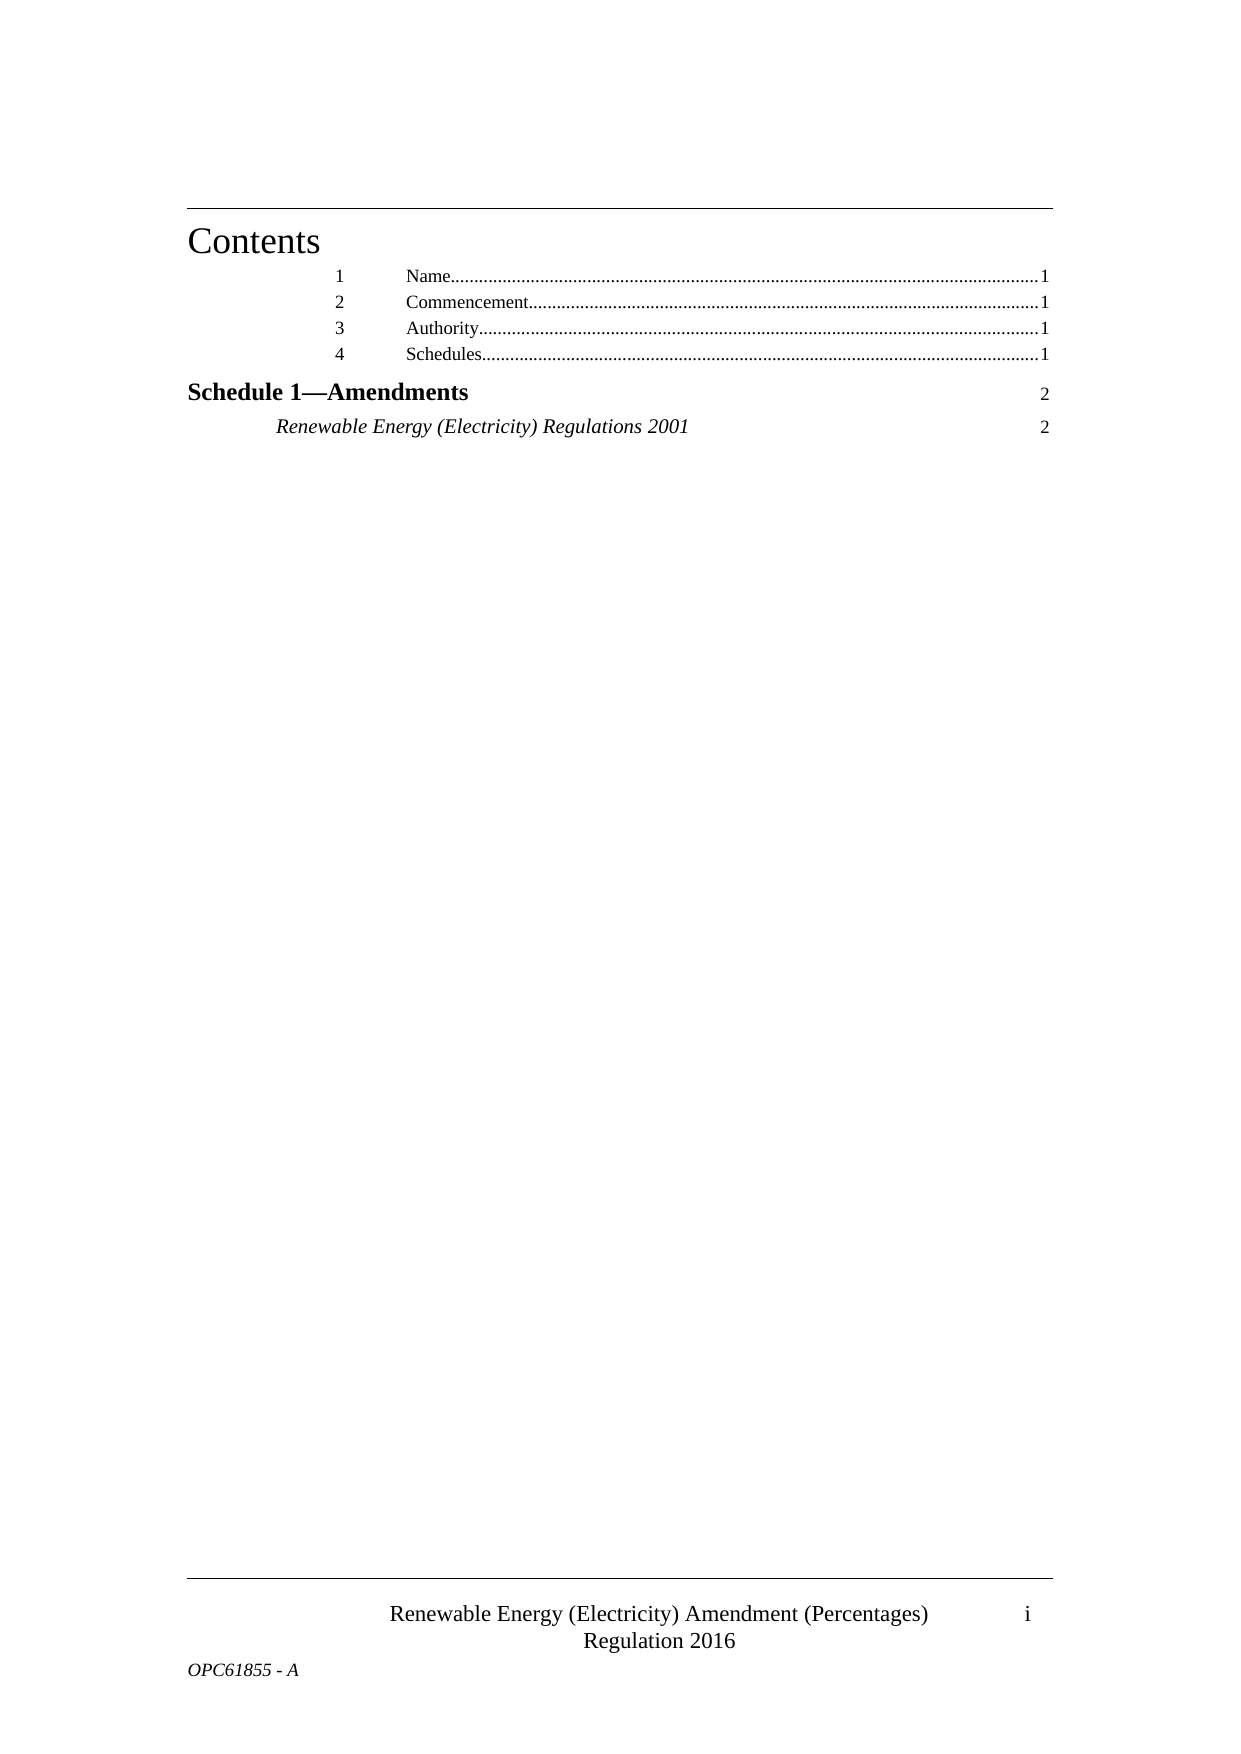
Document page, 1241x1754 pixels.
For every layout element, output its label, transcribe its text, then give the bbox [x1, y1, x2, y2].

text 3 Authority 1 [335, 317, 994, 338]
text Schedule 1—Amendments 2 [187, 377, 994, 405]
text Renewable Energy (Electricity) Regulations 2001 2 [276, 414, 994, 438]
text 4 Schedules 1 [335, 342, 994, 364]
text 2 Commencement 1 [335, 291, 994, 313]
text 1 Name 1 [335, 265, 994, 287]
text Contents [187, 218, 1053, 261]
